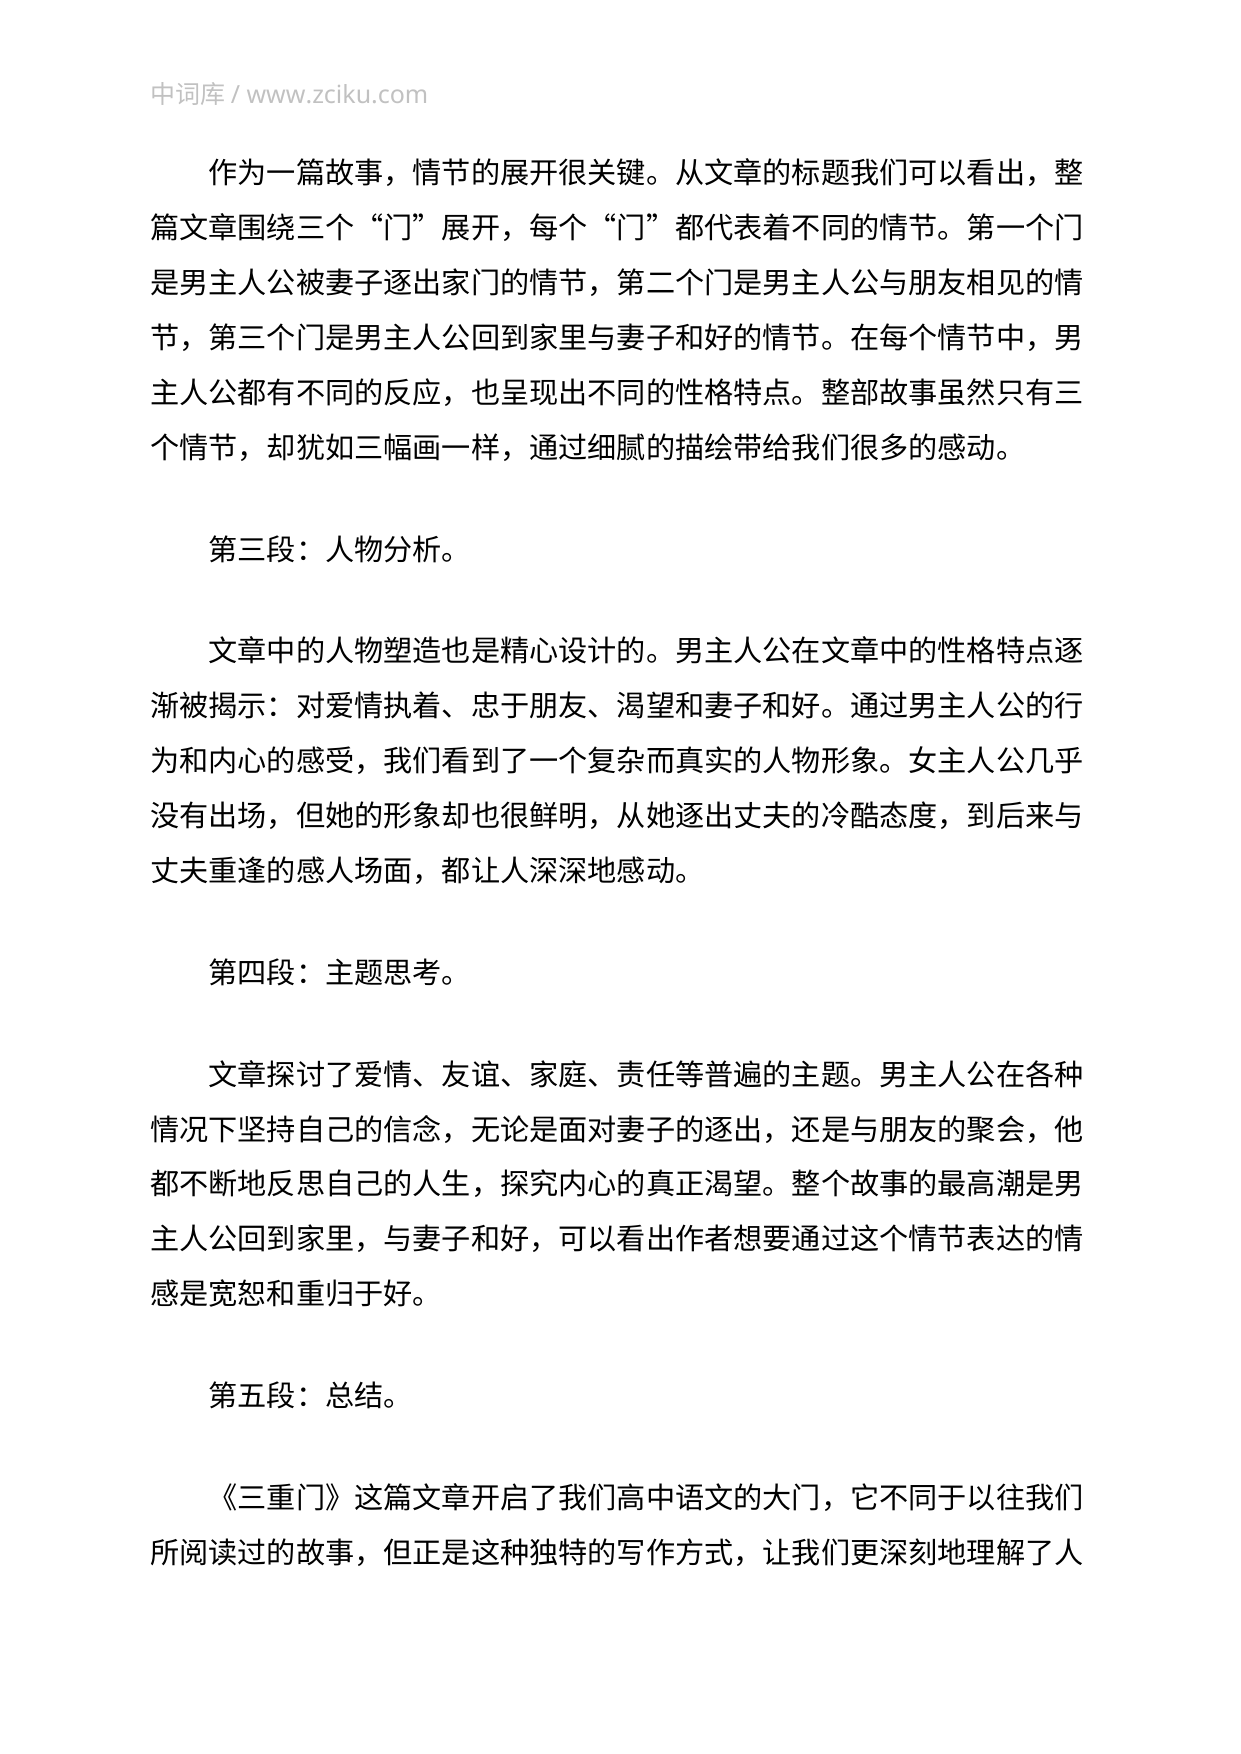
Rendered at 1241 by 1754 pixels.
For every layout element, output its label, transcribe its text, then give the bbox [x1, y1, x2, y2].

text 作为一篇故事，情节的展开很关键。从文章的标题我们可以看出，整篇文章围绕三个“门”展开，每个“门”都代表着不同的情节。第一个门是男主人公被妻子逐出家门的情节，第二个门是男主人公与朋友相见的情节，第三个门是男主人公回到家里与妻子和好的情节。在每个情节中，男主人公都有不同的反应，也呈现出不同的性格特点。整部故事虽然只有三个情节，却犹如三幅画一样，通过细腻的描绘带给我们很多的感动。 [150, 150, 1090, 467]
text 第四段：主题思考。 [150, 949, 1090, 992]
text 第五段：总结。 [150, 1372, 1090, 1415]
text 文章探讨了爱情、友谊、家庭、责任等普遍的主题。男主人公在各种情况下坚持自己的信念，无论是面对妻子的逐出，还是与朋友的聚会，他都不断地反思自己的人生，探究内心的真正渴望。整个故事的最高潮是男主人公回到家里，与妻子和好，可以看出作者想要通过这个情节表达的情感是宽恕和重归于好。 [150, 1051, 1090, 1313]
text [150, 1474, 1090, 1571]
text 文章中的人物塑造也是精心设计的。男主人公在文章中的性格特点逐渐被揭示：对爱情执着、忠于朋友、渴望和妻子和好。通过男主人公的行为和内心的感受，我们看到了一个复杂而真实的人物形象。女主人公几乎没有出场，但她的形象却也很鲜明，从她逐出丈夫的冷酷态度，到后来与丈夫重逢的感人场面，都让人深深地感动。 [150, 628, 1090, 890]
text 第三段：人物分析。 [150, 526, 1090, 568]
